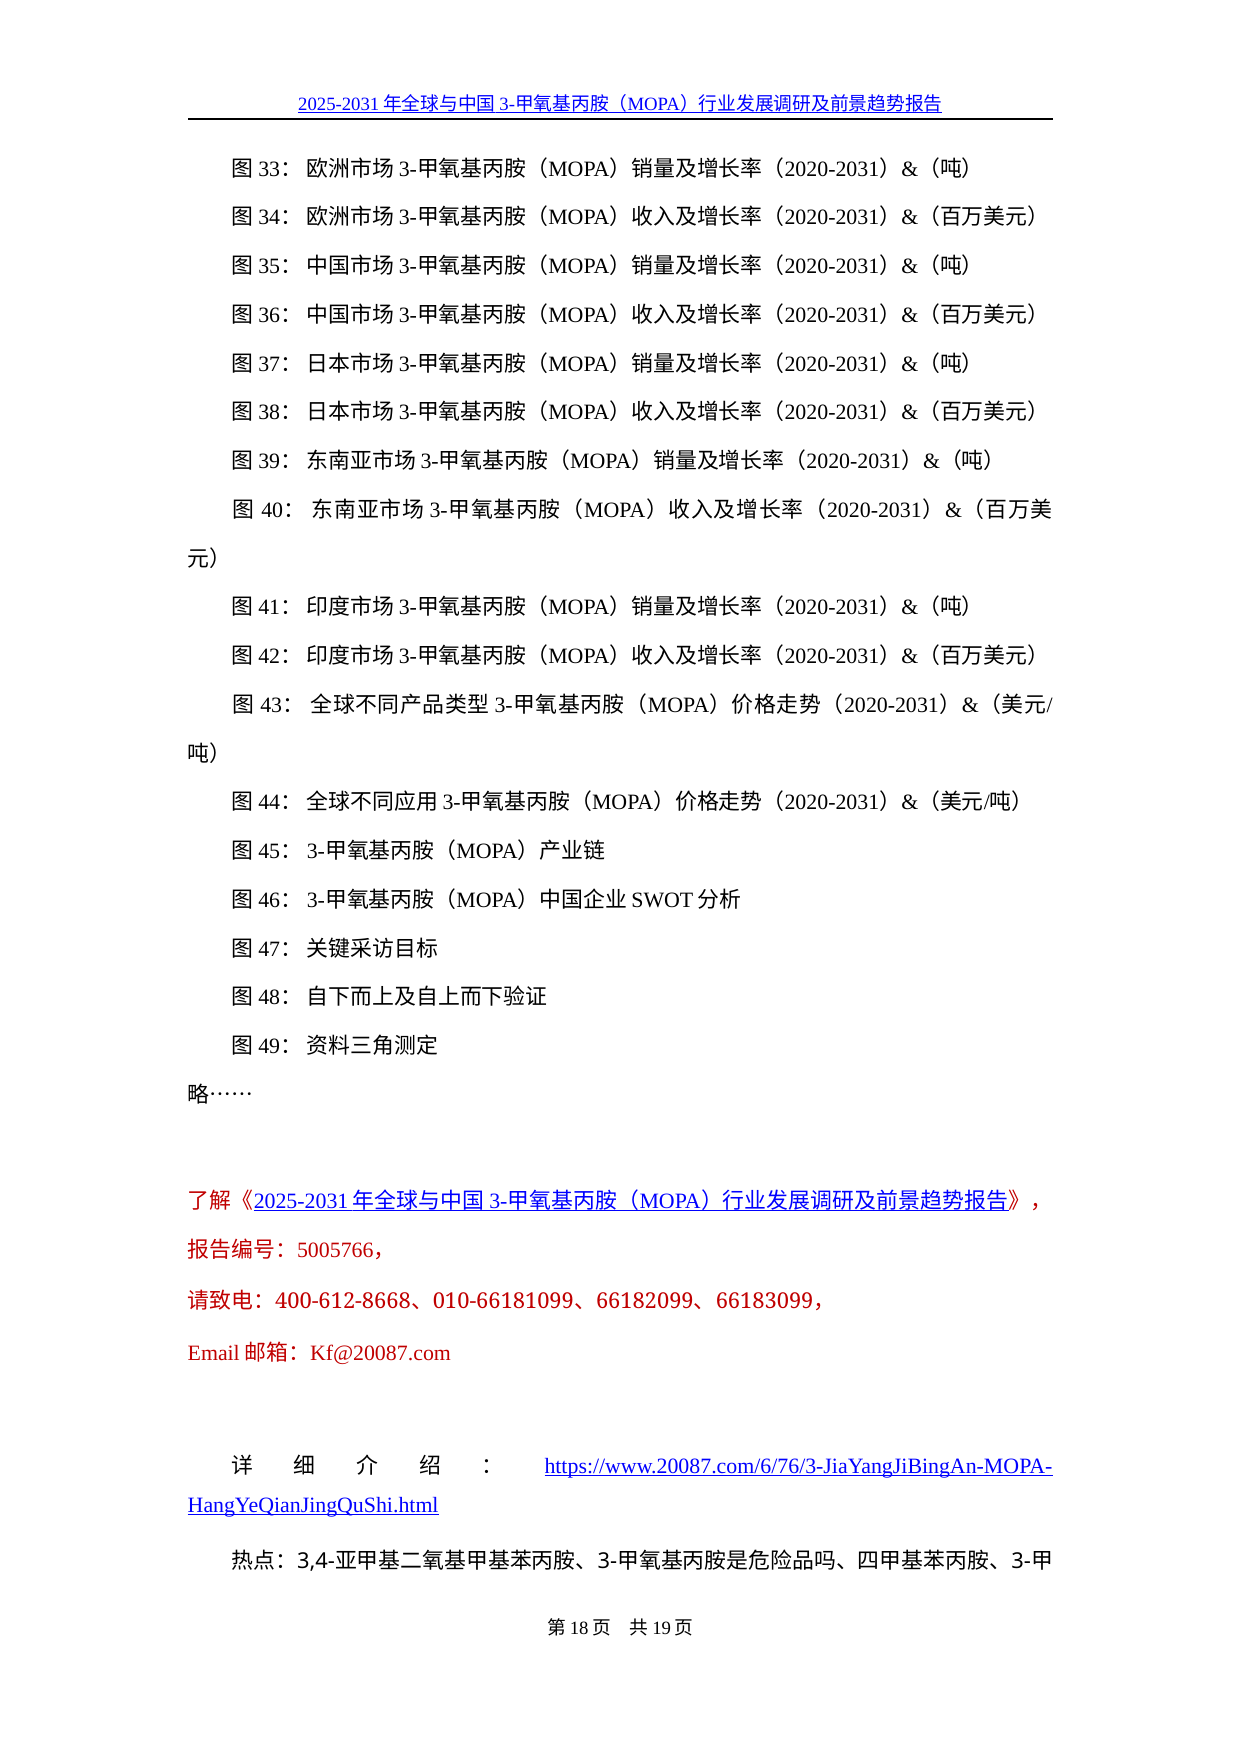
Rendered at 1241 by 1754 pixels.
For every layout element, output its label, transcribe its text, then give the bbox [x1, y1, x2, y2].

text 请致电：400-612-8668、010-66181099、66182099、66183099， [187, 1283, 1053, 1316]
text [187, 1543, 1053, 1576]
text 了解《2025-2031年全球与中国3-甲氧基丙胺（MOPA）行业发展调研及前景趋势报告》，报告编号：5005766， [187, 1183, 1053, 1264]
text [187, 150, 1053, 1109]
text Email邮箱：Kf@20087.com [187, 1335, 1053, 1367]
text 详细介绍：https://www.20087.com/6/76/3-JiaYangJiBingAn-MOPA-HangYeQianJingQuShi.html [187, 1448, 1053, 1521]
